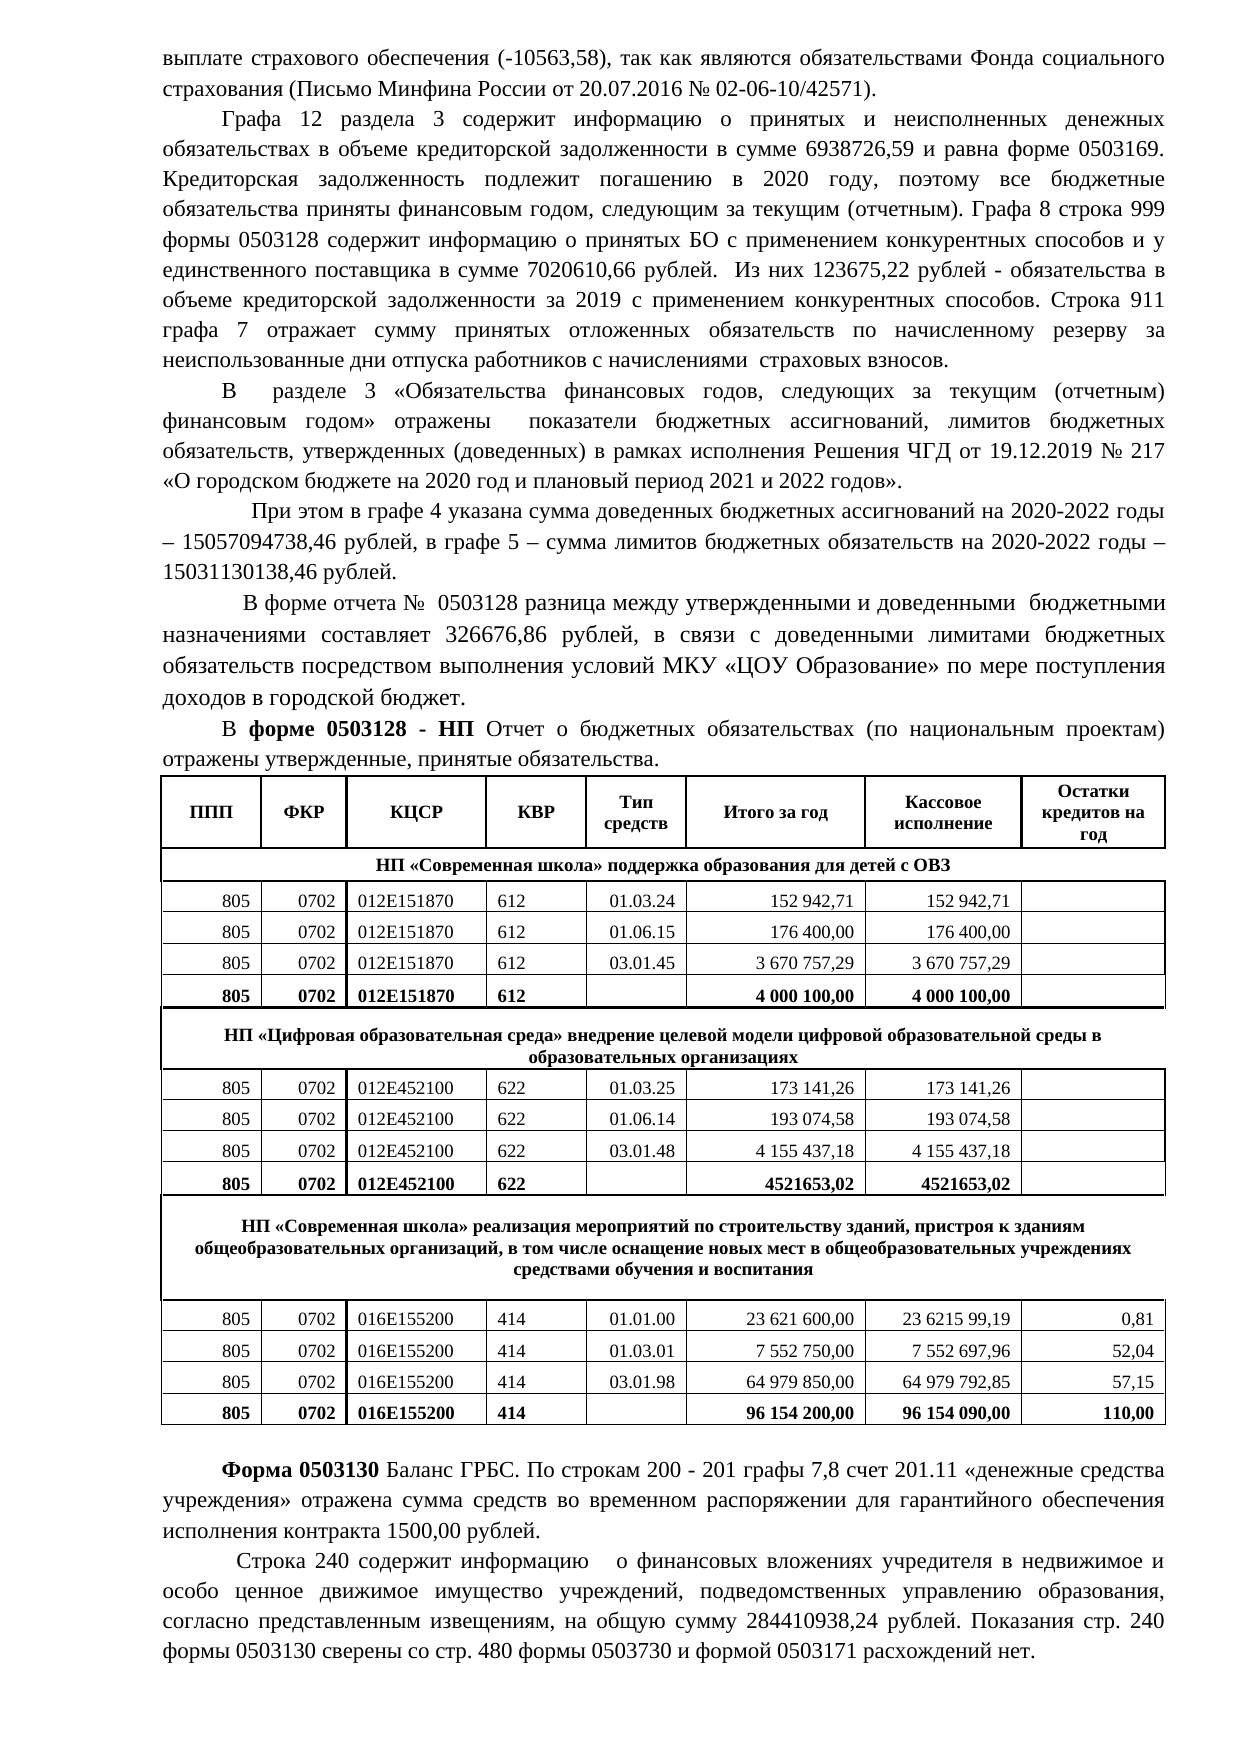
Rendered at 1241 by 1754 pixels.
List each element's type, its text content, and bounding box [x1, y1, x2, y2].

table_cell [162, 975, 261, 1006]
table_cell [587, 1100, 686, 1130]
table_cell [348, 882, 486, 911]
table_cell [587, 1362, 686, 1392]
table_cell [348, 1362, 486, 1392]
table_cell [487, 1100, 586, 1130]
text В форме 0503128 - НП Отчет о бюджетных обязательствах (по национальным проектам) отражены утвержденные, принятые обязательства. [162, 715, 1167, 771]
text Графа 12 раздела 3 содержит информацию о принятых и неисполненных денежных обязательствах в объеме кредиторской задолженности в сумме 6938726,59 и равна форме 0503169. Кредиторская задолженность подлежит погашению в 2020 году, поэтому все бюджетные обязательства приняты финансовым годом, следующим за текущим (отчетным). Графа 8 строка 999 формы 0503128 содержит информацию о принятых БО с применением конкурентных способов и у единственного поставщика в сумме 7020610,66 рублей. Из них 123675,22 рублей - обязательства в объеме кредиторской задолженности за 2019 с применением конкурентных способов. Строка 911 графа 7 отражает сумму принятых отложенных обязательств по начисленному резерву за неиспользованные дни отпуска работников с начислениями страховых взносов. [162, 105, 1167, 373]
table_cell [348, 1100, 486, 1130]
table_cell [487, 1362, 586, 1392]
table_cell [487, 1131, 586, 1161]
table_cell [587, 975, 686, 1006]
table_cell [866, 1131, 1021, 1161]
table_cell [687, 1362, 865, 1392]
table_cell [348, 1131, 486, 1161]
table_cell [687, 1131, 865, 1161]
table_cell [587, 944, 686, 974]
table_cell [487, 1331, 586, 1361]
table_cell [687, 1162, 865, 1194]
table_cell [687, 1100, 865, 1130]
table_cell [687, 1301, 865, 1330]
text Строка 240 содержит информацию о финансовых вложениях учредителя в недвижимое и особо ценное движимое имущество учреждений, подведомственных управлению образования, согласно представленным извещениям, на общую сумму 284410938,24 рублей. Показания стр. 240 формы 0503130 сверены со стр. 480 формы 0503730 и формой 0503171 расхождений нет. [162, 1547, 1167, 1664]
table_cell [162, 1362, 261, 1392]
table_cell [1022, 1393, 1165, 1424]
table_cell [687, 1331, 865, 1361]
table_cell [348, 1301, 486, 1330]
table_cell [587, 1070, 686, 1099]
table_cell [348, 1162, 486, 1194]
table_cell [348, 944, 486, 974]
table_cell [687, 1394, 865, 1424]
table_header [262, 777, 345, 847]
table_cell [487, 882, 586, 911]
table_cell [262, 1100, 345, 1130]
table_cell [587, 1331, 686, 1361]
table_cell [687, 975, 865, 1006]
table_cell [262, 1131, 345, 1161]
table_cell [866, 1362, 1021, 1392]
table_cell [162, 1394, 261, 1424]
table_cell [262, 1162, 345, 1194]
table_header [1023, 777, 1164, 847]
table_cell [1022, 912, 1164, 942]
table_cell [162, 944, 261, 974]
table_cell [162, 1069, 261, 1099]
text Форма 0503130 Баланс ГРБС. По строкам 200 - 201 графы 7,8 счет 201.11 «денежные средства учреждения» отражена сумма средств во временном распоряжении для гарантийного обеспечения исполнения контракта 1500,00 рублей. [162, 1456, 1166, 1543]
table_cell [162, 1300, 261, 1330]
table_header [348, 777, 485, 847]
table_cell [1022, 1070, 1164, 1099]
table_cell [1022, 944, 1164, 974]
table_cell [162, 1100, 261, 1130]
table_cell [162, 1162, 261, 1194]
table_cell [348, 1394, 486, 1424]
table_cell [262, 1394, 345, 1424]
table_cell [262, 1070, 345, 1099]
text В разделе 3 «Обязательства финансовых годов, следующих за текущим (отчетным) финансовым годом» отражены показатели бюджетных ассигнований, лимитов бюджетных обязательств, утвержденных (доведенных) в рамках исполнения Решения ЧГД от 19.12.2019 № 217 «О городском бюджете на 2020 год и плановый период 2021 и 2022 годов». [162, 377, 1167, 494]
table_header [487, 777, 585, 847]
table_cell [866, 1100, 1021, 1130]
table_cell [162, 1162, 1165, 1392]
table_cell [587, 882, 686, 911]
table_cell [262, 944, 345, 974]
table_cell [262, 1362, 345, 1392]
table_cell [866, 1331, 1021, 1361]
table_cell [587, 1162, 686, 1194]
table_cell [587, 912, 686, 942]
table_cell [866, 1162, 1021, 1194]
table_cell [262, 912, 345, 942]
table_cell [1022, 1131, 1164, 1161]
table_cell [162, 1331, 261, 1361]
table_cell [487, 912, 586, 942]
text При этом в графе 4 указана сумма доведенных бюджетных ассигнований на 2020-2022 годы – 15057094738,46 рублей, в графе 5 – сумма лимитов бюджетных обязательств на 2020-2022 годы – 15031130138,46 рублей. [162, 497, 1167, 584]
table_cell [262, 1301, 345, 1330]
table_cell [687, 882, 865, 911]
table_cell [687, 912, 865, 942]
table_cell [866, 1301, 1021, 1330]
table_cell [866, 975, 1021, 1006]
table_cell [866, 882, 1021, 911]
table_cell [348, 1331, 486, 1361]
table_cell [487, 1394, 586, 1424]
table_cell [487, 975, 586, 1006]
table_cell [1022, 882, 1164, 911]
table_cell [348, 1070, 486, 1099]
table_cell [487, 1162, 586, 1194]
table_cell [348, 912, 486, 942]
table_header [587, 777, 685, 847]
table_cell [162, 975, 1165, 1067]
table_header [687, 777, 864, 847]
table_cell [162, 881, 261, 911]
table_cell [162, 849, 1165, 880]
text В форме отчета № 0503128 разница между утвержденными и доведенными бюджетными назначениями составляет 326676,86 рублей, в связи с доведенными лимитами бюджетных обязательств посредством выполнения условий МКУ «ЦОУ Образование» по мере поступления доходов в городской бюджет. [162, 588, 1167, 711]
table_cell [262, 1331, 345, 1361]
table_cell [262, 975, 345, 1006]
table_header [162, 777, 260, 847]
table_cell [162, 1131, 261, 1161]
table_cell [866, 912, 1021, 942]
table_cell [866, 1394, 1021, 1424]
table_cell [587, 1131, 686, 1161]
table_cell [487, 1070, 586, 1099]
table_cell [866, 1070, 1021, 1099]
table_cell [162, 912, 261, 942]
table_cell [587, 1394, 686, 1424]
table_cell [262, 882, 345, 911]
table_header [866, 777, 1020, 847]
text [162, 44, 1167, 101]
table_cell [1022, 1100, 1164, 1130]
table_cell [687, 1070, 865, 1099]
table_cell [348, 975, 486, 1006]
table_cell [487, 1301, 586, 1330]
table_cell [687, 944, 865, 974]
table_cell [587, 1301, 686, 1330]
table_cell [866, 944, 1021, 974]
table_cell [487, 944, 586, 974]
